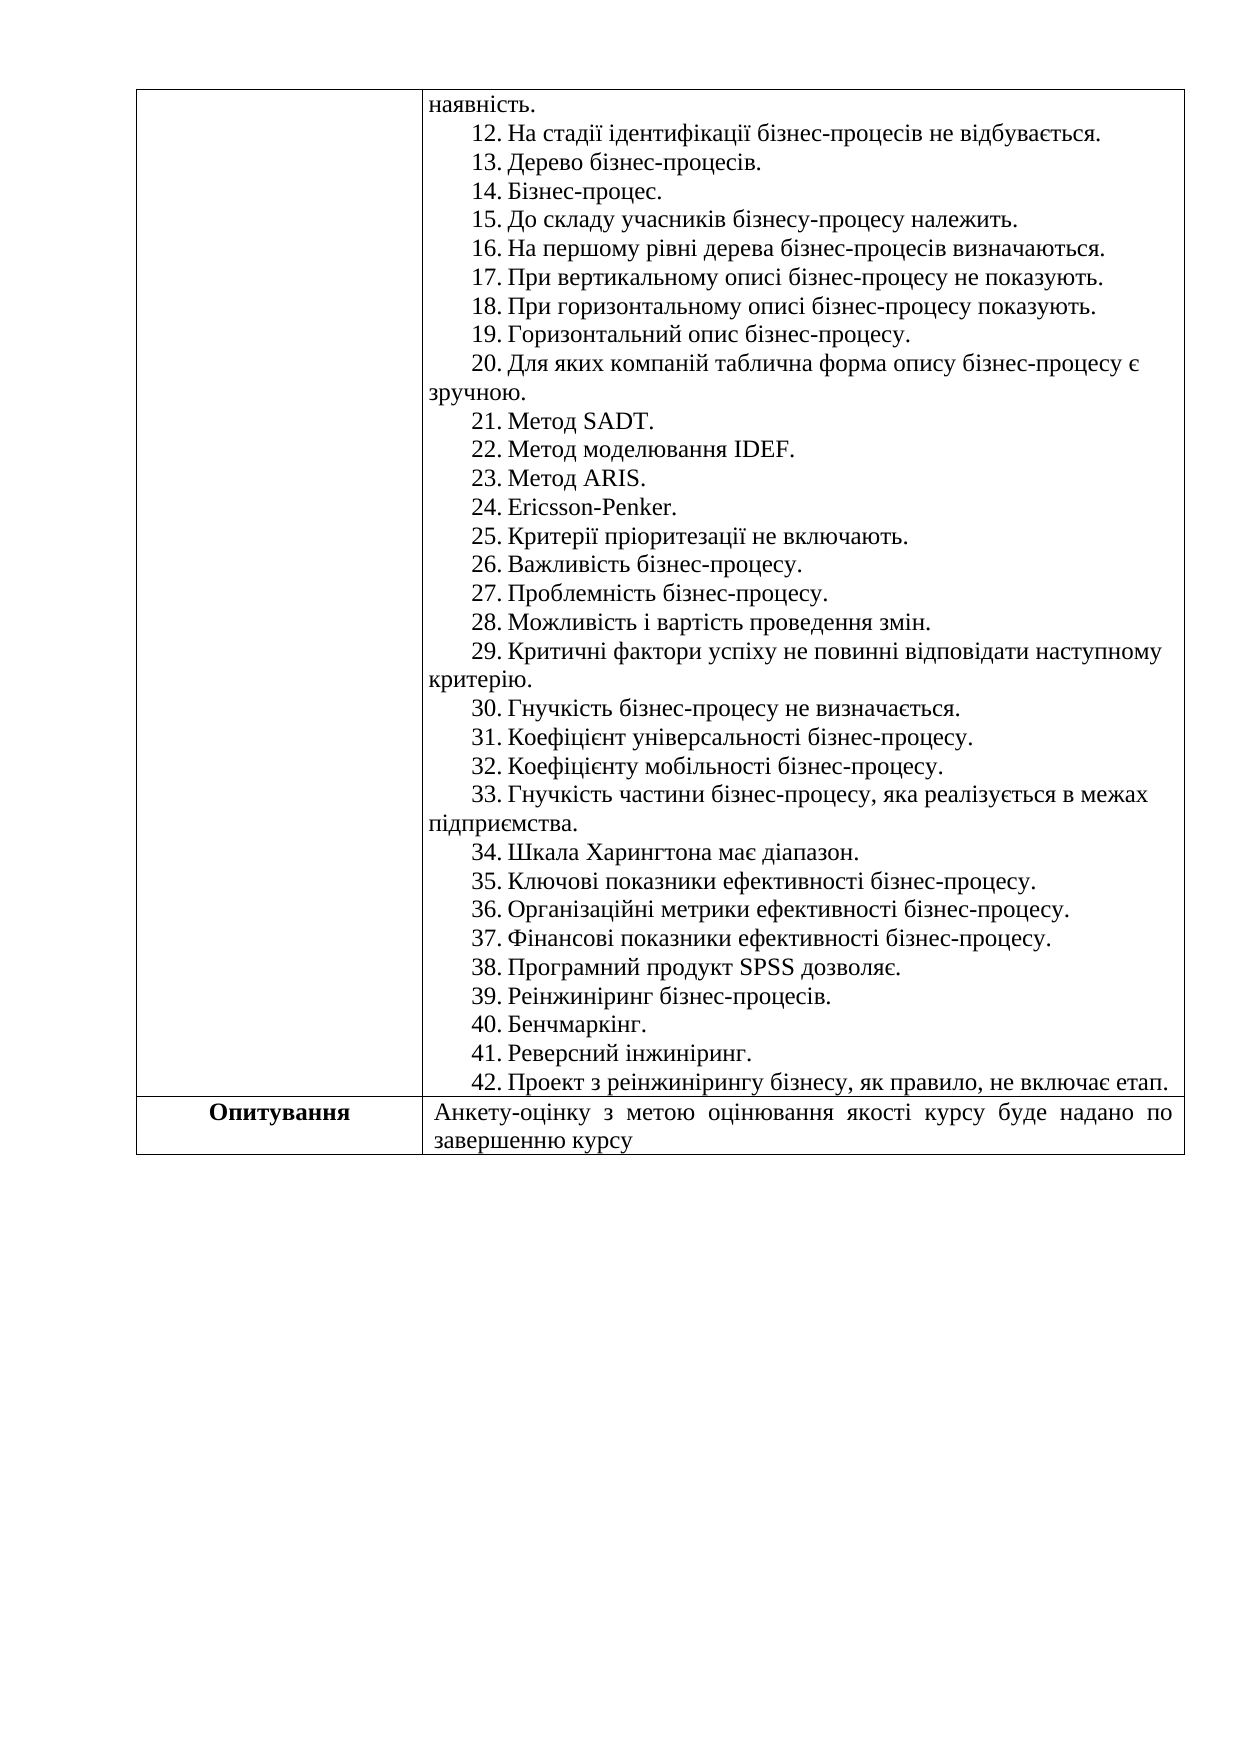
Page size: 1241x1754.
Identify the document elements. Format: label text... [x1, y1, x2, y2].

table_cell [423, 90, 1184, 1096]
table_cell Опитування [137, 1097, 422, 1154]
table_cell Анкету-оцінку з метою оцінювання якості курсу буде надано по завершенню курсу [423, 1097, 1184, 1154]
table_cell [137, 90, 422, 1096]
